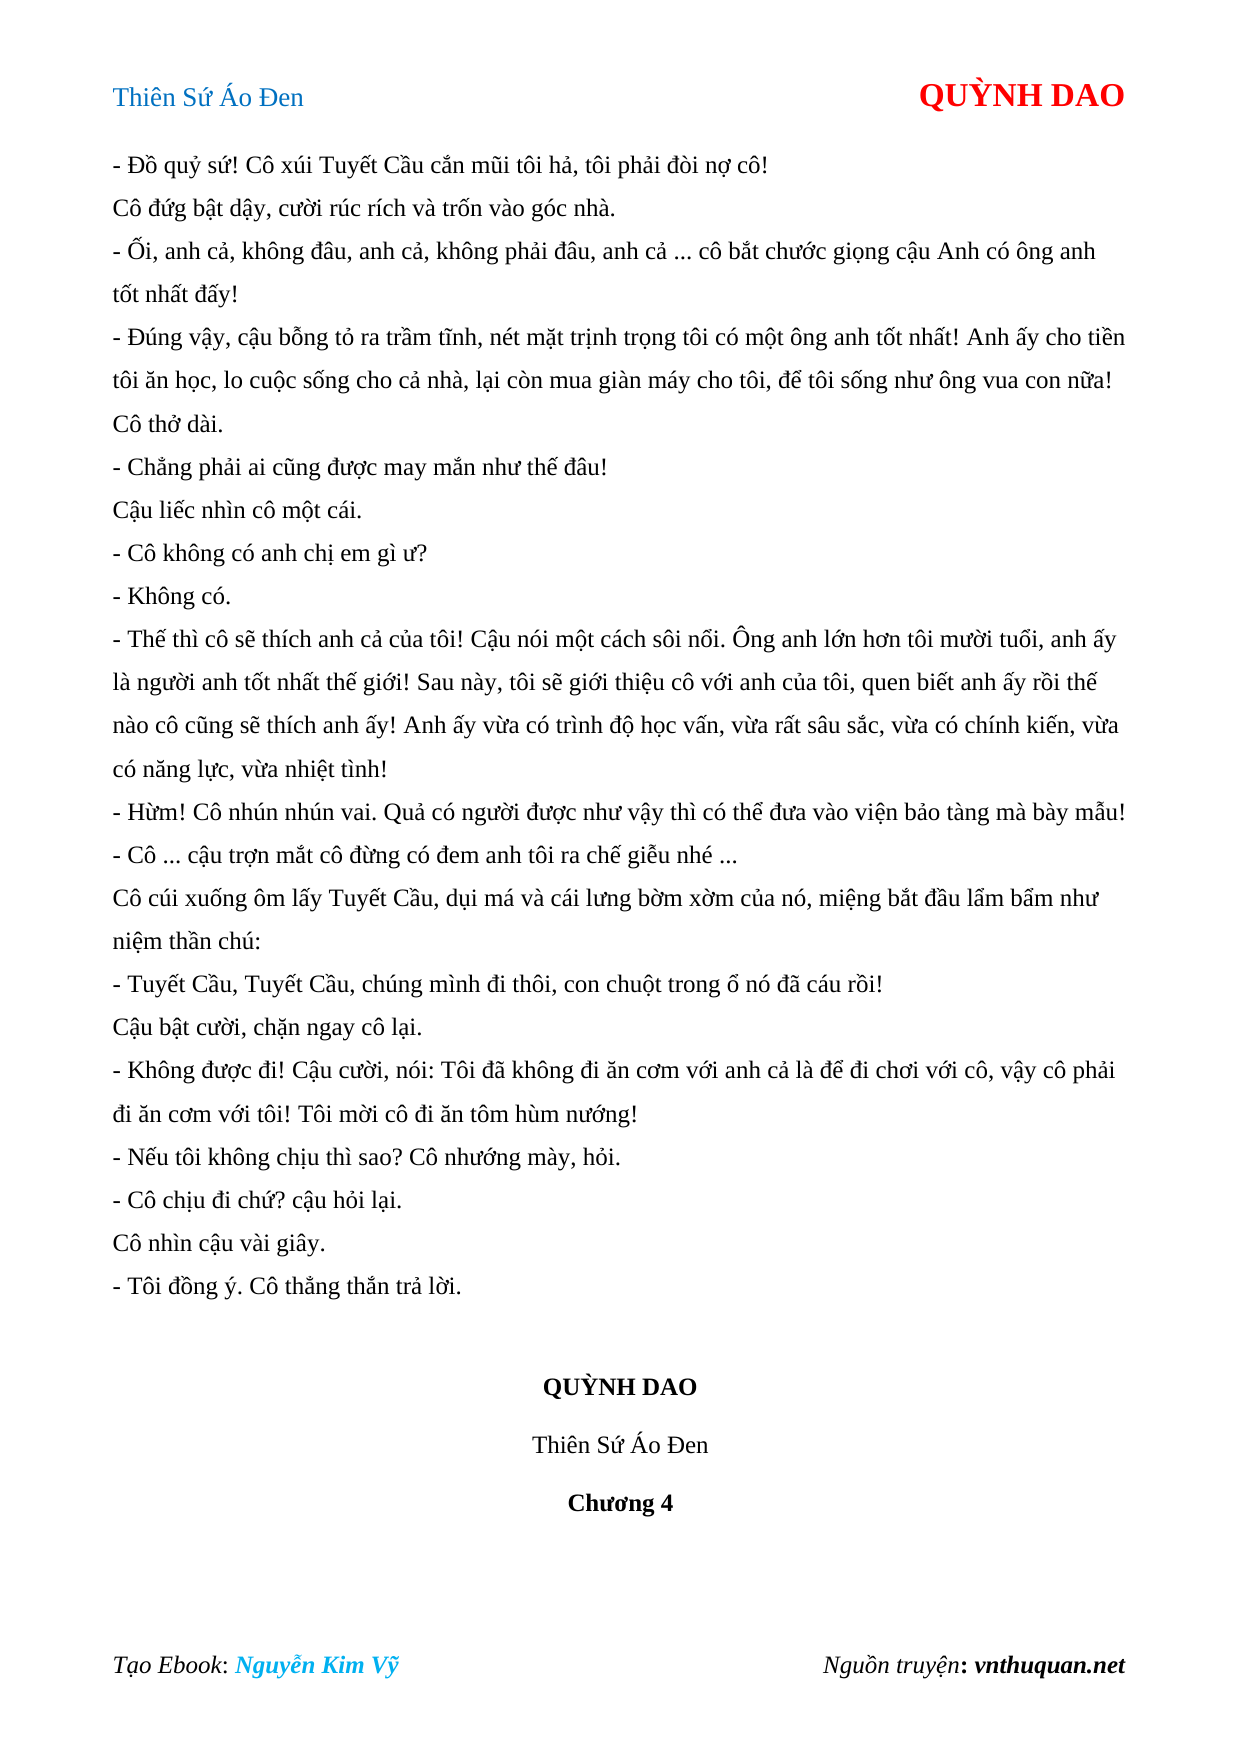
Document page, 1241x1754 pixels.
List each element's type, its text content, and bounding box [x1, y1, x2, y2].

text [112, 150, 1128, 1300]
text Thiên Sứ Áo Đen [112, 1430, 1128, 1459]
text Chương 4 [112, 1488, 1128, 1517]
text QUỲNH DAO [112, 1372, 1128, 1401]
